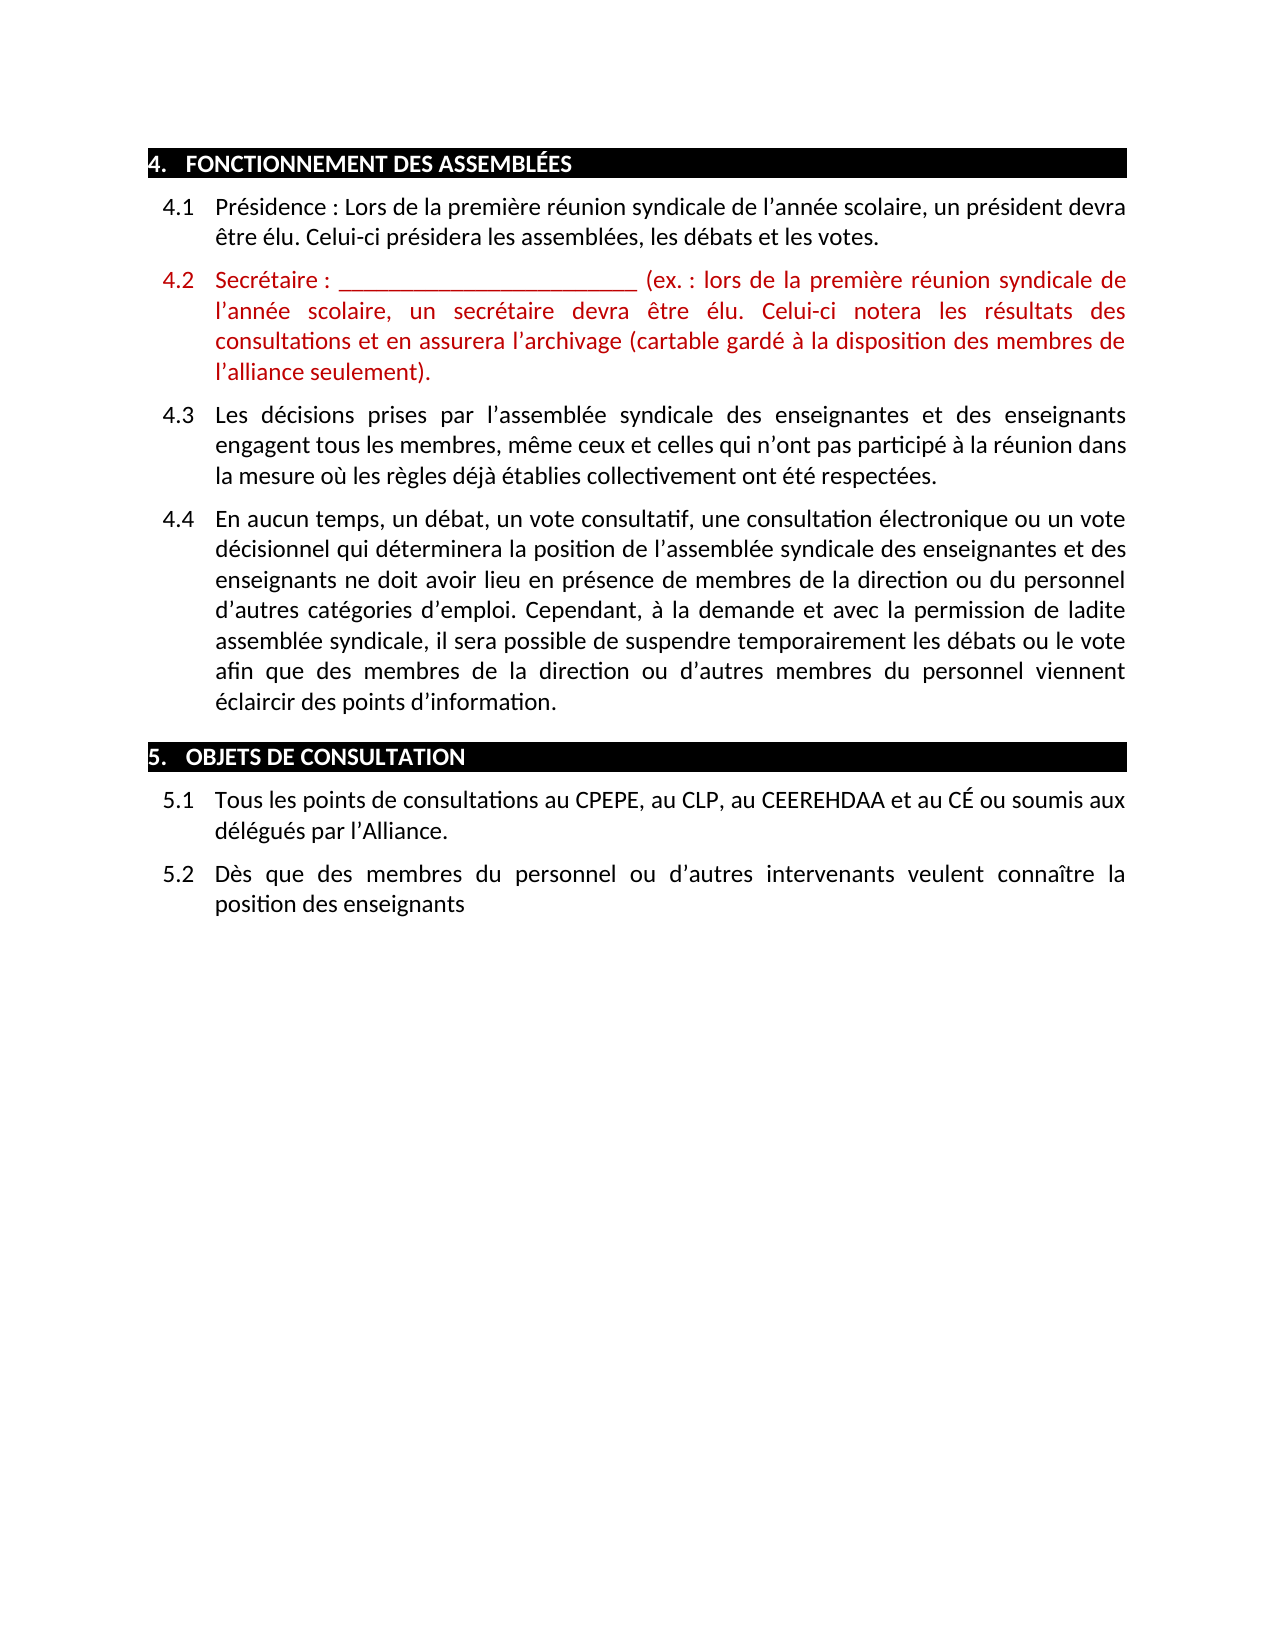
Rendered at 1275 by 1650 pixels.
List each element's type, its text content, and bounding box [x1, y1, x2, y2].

list Présidence : Lors de la première réunion syndicale de l’année scolaire, un président devra être élu. Celui-ci présidera les assemblées, les débats et les votes. [162, 191, 1127, 252]
list FONCTIONNEMENT DES ASSEMBLÉES [148, 148, 1127, 178]
list Tous les points de consultations au CPEPE, au CLP, au CEEREHDAA et au CÉ ou soumis aux délégués par l’Alliance. [162, 784, 1127, 846]
list En aucun temps, un débat, un vote consultatif, une consultation électronique ou un vote décisionnel qui déterminera la position de l’assemblée syndicale des enseignantes et des enseignants ne doit avoir lieu en présence de membres de la direction ou du personnel d’autres catégories d’emploi. Cependant, à la demande et avec la permission de ladite assemblée syndicale, il sera possible de suspendre temporairement les débats ou le vote afin que des membres de la direction ou d’autres membres du personnel viennent éclaircir des points d’information. [162, 503, 1127, 717]
list Secrétaire : ________________________ (ex. : lors de la première réunion syndicale de l’année scolaire, un secrétaire devra être élu. Celui-ci notera les résultats des consultations et en assurera l’archivage (cartable gardé à la disposition des membres de l’alliance seulement). [162, 264, 1127, 386]
list Les décisions prises par l’assemblée syndicale des enseignantes et des enseignants engagent tous les membres, même ceux et celles qui n’ont pas participé à la réunion dans la mesure où les règles déjà établies collectivement ont été respectées. [162, 399, 1127, 490]
list OBJETS DE CONSULTATION [148, 742, 1127, 772]
list Dès que des membres du personnel ou d’autres intervenants veulent connaître la position des enseignants [162, 858, 1127, 919]
